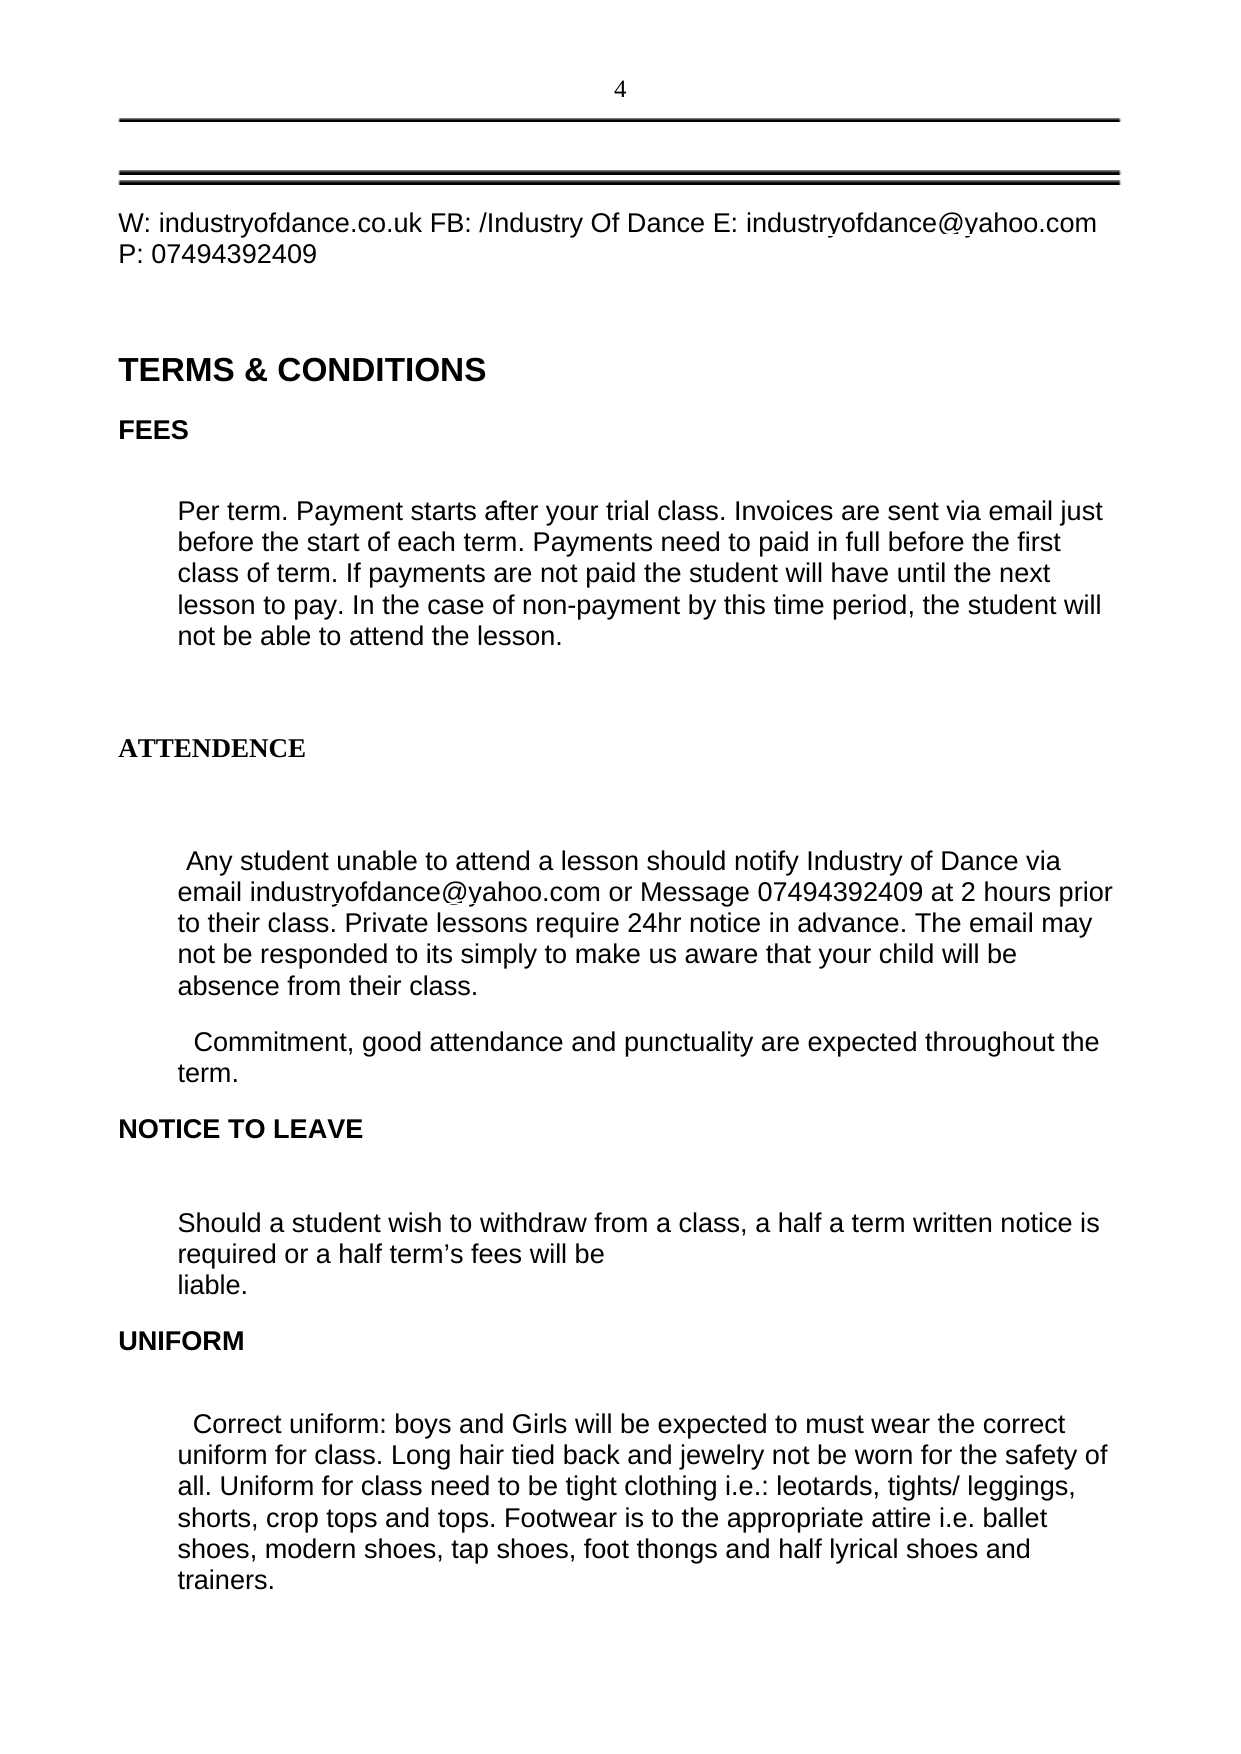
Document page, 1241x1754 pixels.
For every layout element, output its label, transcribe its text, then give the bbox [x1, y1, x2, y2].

text TERMS & CONDITIONS [118, 351, 1122, 389]
text FEES [118, 414, 1122, 445]
picture [118, 118, 1122, 122]
text Correct uniform: boys and Girls will be expected to must wear the correct uniform for class. Long hair tied back and jewelry not be worn for the safety of all. Uniform for class need to be tight clothing i.e.: leotards, tights/ leggings, shorts, crop tops and tops. Footwear is to the appropriate attire i.e. ballet shoes, modern shoes, tap shoes, foot thongs and half lyrical shoes and trainers. [118, 1408, 1122, 1595]
text UNIFORM [118, 1325, 1122, 1383]
text NOTICE TO LEAVE [118, 1113, 1122, 1145]
picture [118, 170, 1122, 175]
text Commitment, good attendance and punctuality are expected throughout the term. [118, 1026, 1122, 1088]
text W: industryofdance.co.uk FB: /Industry Of Dance E: industryofdance@yahoo.com P: 07494392409 [118, 207, 1122, 269]
text Any student unable to attend a lesson should notify Industry of Dance via email industryofdance@yahoo.com or Message 07494392409 at 2 hours prior to their class. Private lessons require 24hr notice in advance. The email may not be responded to its simply to make us aware that your child will be absence from their class. [118, 844, 1122, 1001]
text Should a student wish to withdraw from a class, a half a term written notice is required or a half term’s fees will be liable. [118, 1170, 1122, 1300]
picture [118, 180, 1122, 185]
text ATTENDENCE [118, 732, 1122, 763]
text Per term. Payment starts after your trial class. Invoices are sent via email just before the start of each term. Payments need to paid in full before the first class of term. If payments are not paid the student will have until the next lesson to pay. In the case of non-payment by this time period, the student will not be able to attend the lesson. [118, 470, 1122, 651]
